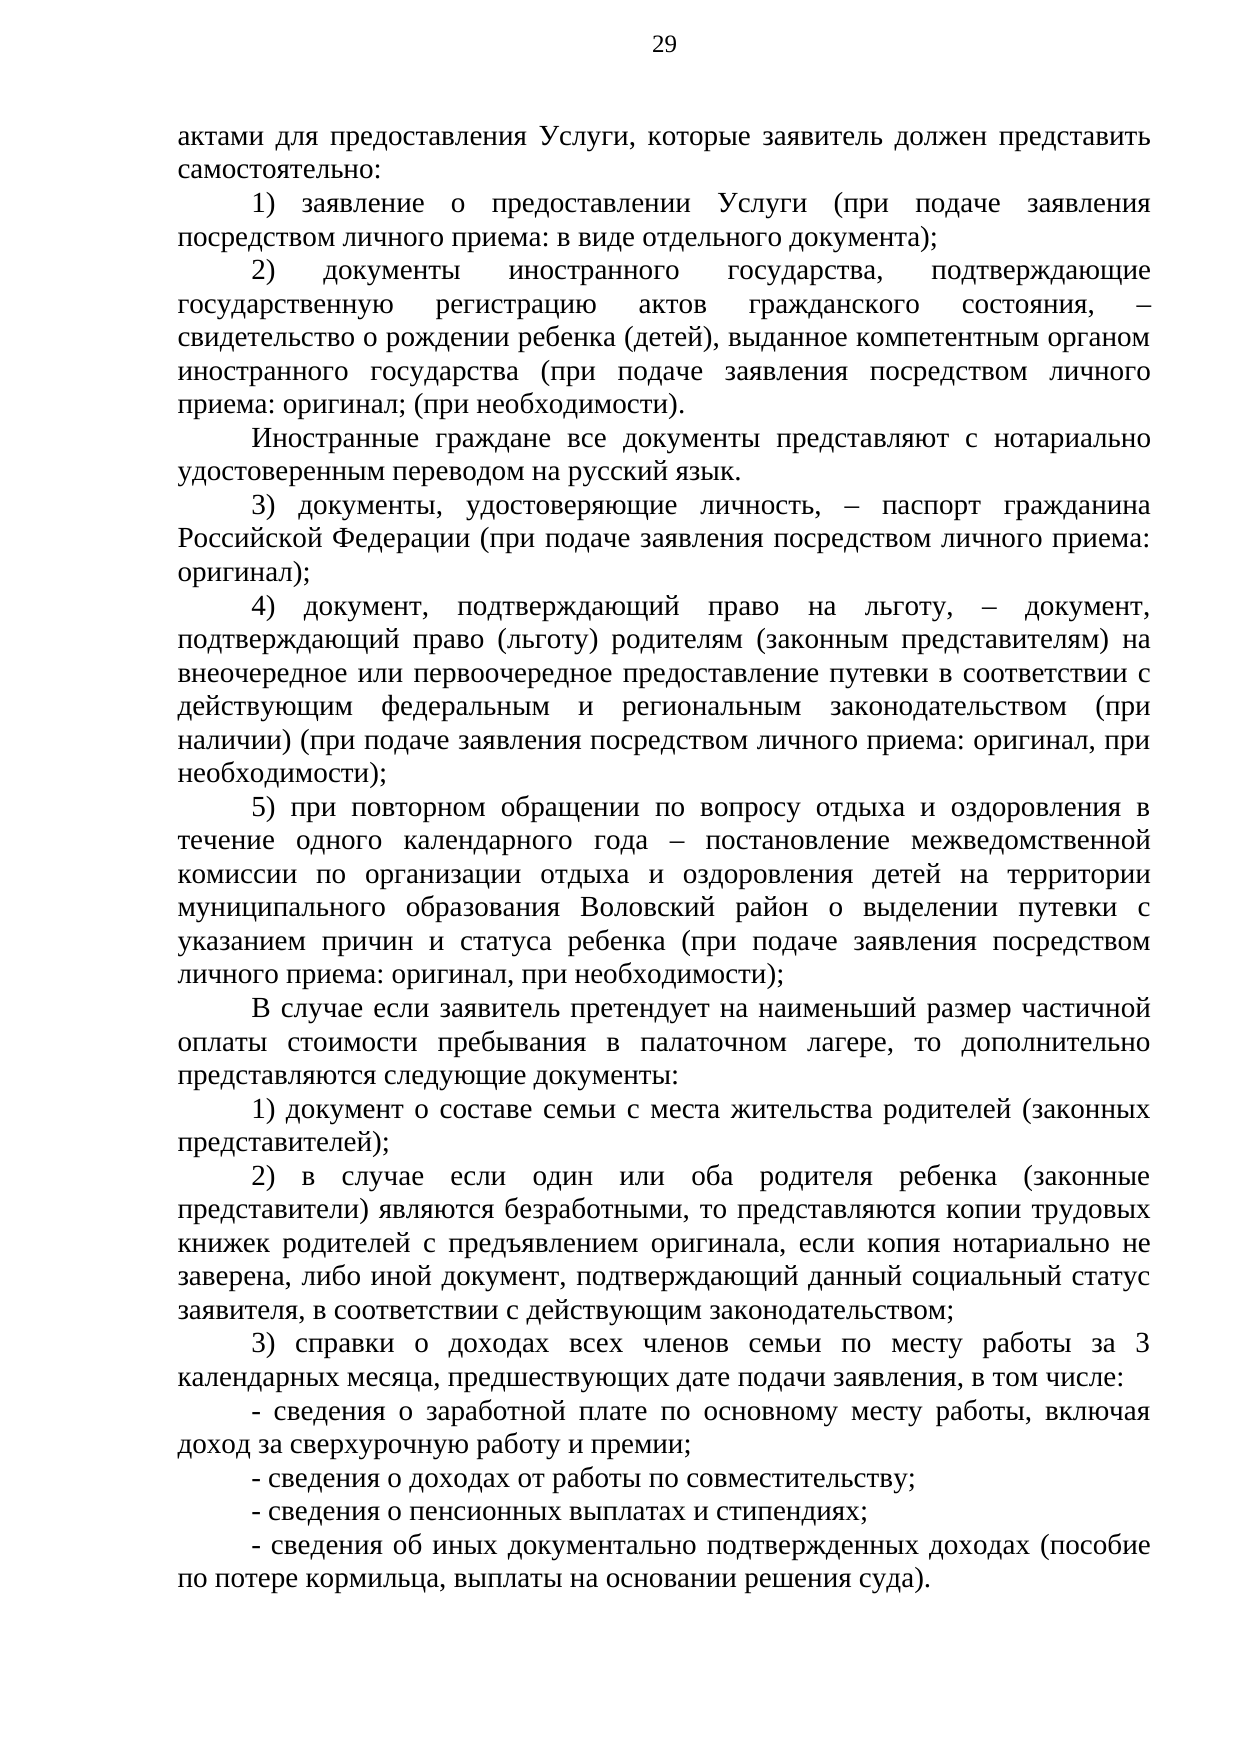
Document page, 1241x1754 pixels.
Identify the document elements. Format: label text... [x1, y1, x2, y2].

text 3) справки о доходах всех членов семьи по месту работы за 3 календарных месяца, предшествующих дате подачи заявления, в том числе: [177, 1326, 1152, 1393]
text 2) в случае если один или оба родителя ребенка (законные представители) являются безработными, то представляются копии трудовых книжек родителей с предъявлением оригинала, если копия нотариально не заверена, либо иной документ, подтверждающий данный социальный статус заявителя, в соответствии с действующим законодательством; [177, 1158, 1152, 1326]
text 3) документы, удостоверяющие личность, – паспорт гражданина Российской Федерации (при подаче заявления посредством личного приема: оригинал); [177, 487, 1152, 588]
text 2) документы иностранного государства, подтверждающие государственную регистрацию актов гражданского состояния, – свидетельство о рождении ребенка (детей), выданное компетентным органом иностранного государства (при подаче заявления посредством личного приема: оригинал; (при необходимости). [177, 252, 1152, 420]
text - сведения о заработной плате по основному месту работы, включая доход за сверхурочную работу и премии; [177, 1393, 1152, 1460]
text 4) документ, подтверждающий право на льготу, – документ, подтверждающий право (льготу) родителям (законным представителям) на внеочередное или первоочередное предоставление путевки в соответствии с действующим федеральным и региональным законодательством (при наличии) (при подаче заявления посредством личного приема: оригинал, при необходимости); [177, 588, 1152, 789]
text 1) заявление о предоставлении Услуги (при подаче заявления посредством личного приема: в виде отдельного документа); [177, 185, 1152, 252]
text - сведения о пенсионных выплатах и стипендиях; [177, 1493, 1152, 1527]
text - сведения о доходах от работы по совместительству; [177, 1460, 1152, 1493]
text В случае если заявитель претендует на наименьший размер частичной оплаты стоимости пребывания в палаточном лагере, то дополнительно представляются следующие документы: [177, 990, 1152, 1091]
text - сведения об иных документально подтвержденных доходах (пособие по потере кормильца, выплаты на основании решения суда). [177, 1527, 1152, 1594]
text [177, 118, 1152, 185]
text 1) документ о составе семьи с места жительства родителей (законных представителей); [177, 1091, 1152, 1158]
text 5) при повторном обращении по вопросу отдыха и оздоровления в течение одного календарного года – постановление межведомственной комиссии по организации отдыха и оздоровления детей на территории муниципального образования Воловский район о выделении путевки с указанием причин и статуса ребенка (при подаче заявления посредством личного приема: оригинал, при необходимости); [177, 789, 1152, 990]
text Иностранные граждане все документы представляют с нотариально удостоверенным переводом на русский язык. [177, 420, 1152, 487]
